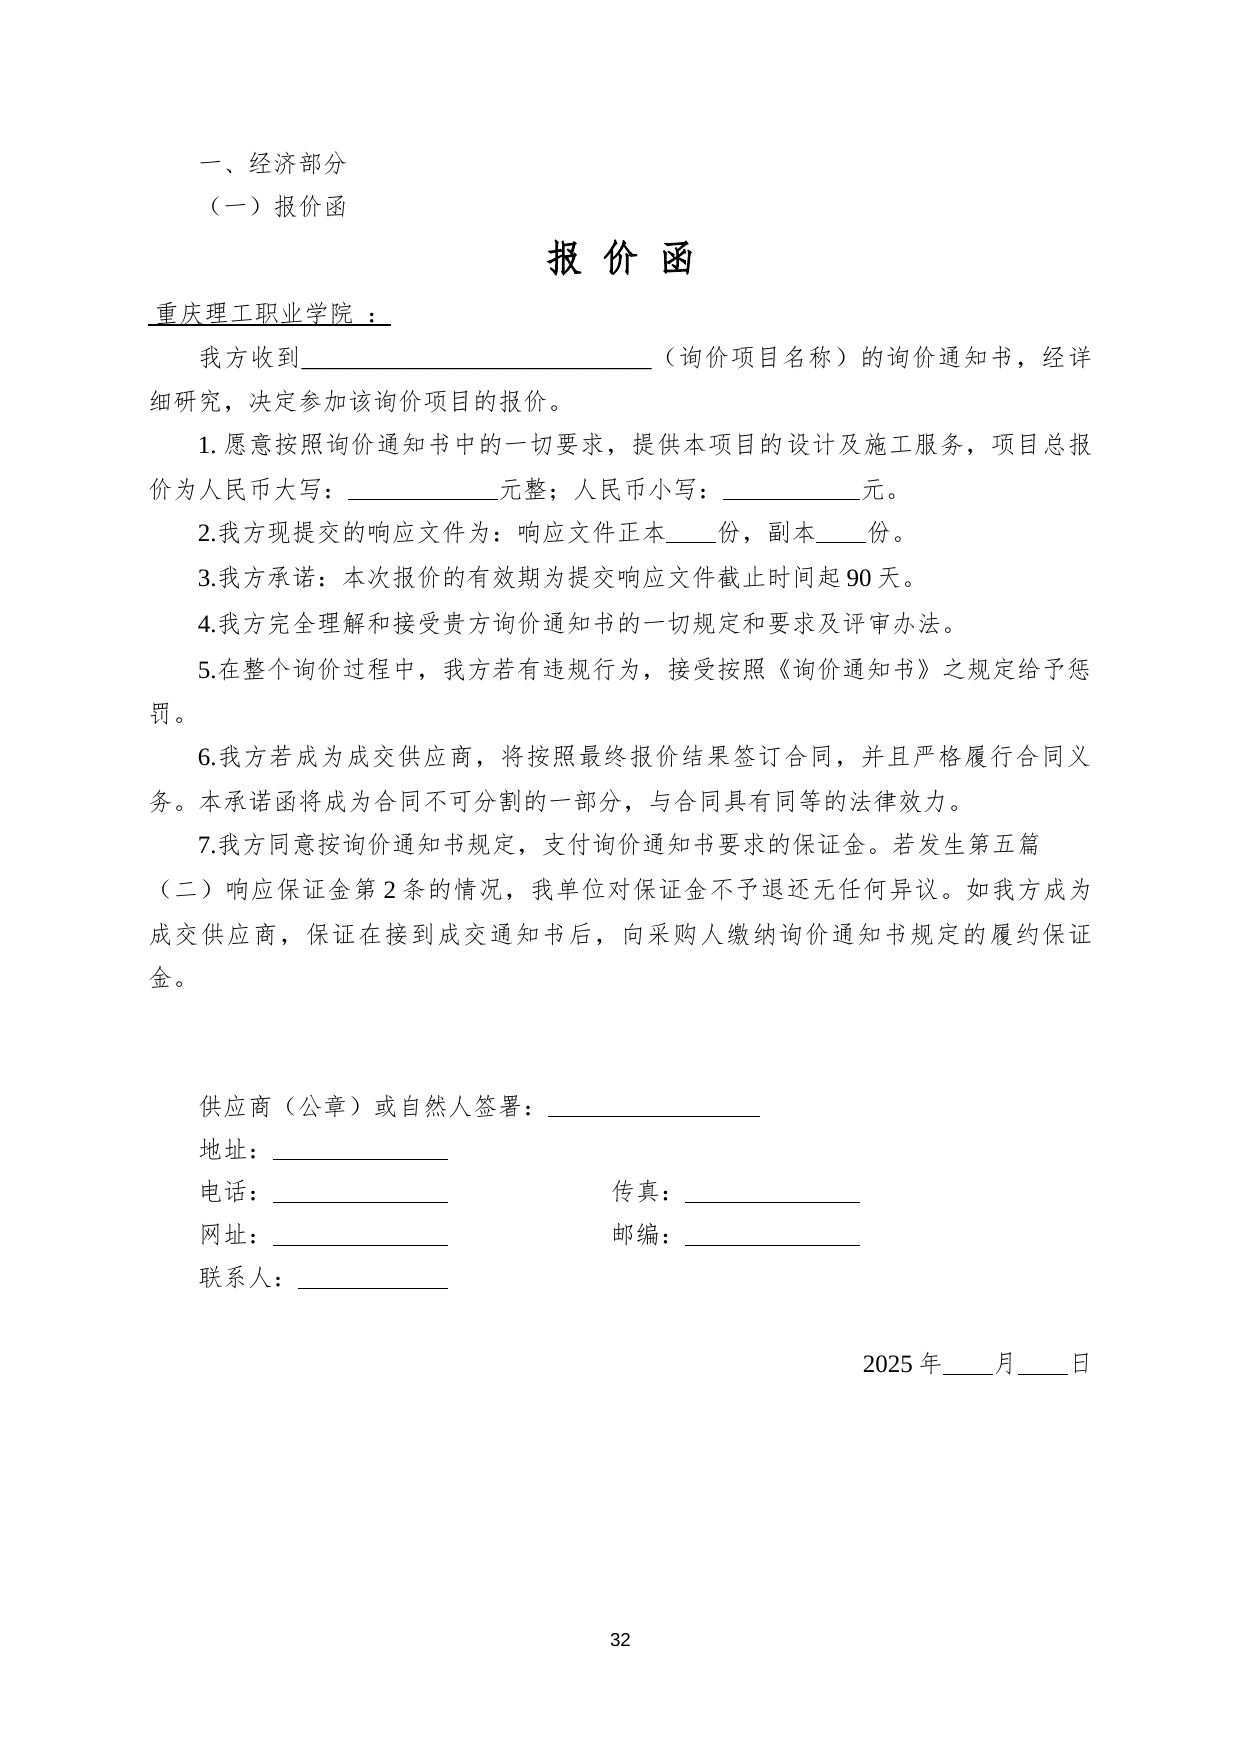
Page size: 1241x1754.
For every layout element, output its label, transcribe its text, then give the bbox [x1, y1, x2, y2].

text 重庆理工职业学院 ： [148, 297, 1093, 326]
text 供应商（公章）或自然人签署： [148, 1090, 1093, 1119]
text 6.我方若成为成交供应商，将按照最终报价结果签订合同，并且严格履行合同义务。本承诺函将成为合同不可分割的一部分，与合同具有同等的法律效力。 [148, 741, 1093, 814]
text 地址： [148, 1133, 1093, 1162]
text 3.我方承诺：本次报价的有效期为提交响应文件截止时间起90天。 [148, 562, 1093, 592]
list 愿意按照询价通知书中的一切要求，提供本项目的设计及施工服务，项目总报价为人民币大写： 元整；人民币小写： 元。 [148, 429, 1093, 502]
text （二）响应保证金第2条的情况，我单位对保证金不予退还无任何异议。如我方成为成交供应商，保证在接到成交通知书后，向采购人缴纳询价通知书规定的履约保证金。 [148, 874, 1093, 990]
text （一）报价函 [148, 190, 1093, 219]
text 网址： 邮编： [148, 1219, 1093, 1247]
list 2.我方现提交的响应文件为：响应文件正本 份，副本 份。 [198, 516, 1093, 547]
text 一、经济部分 [148, 148, 1093, 176]
text 我方收到____________________________（询价项目名称）的询价通知书，经详细研究，决定参加该询价项目的报价。 [148, 341, 1093, 414]
text 报 价 函 [148, 233, 1093, 276]
text 电话： 传真： [148, 1176, 1093, 1204]
text 联系人： [148, 1261, 1093, 1290]
text 2025年 月 日 [148, 1347, 1093, 1378]
text 4.我方完全理解和接受贵方询价通知书的一切规定和要求及评审办法。 [148, 607, 1093, 638]
text 5.在整个询价过程中，我方若有违规行为，接受按照《询价通知书》之规定给予惩罚。 [148, 653, 1093, 726]
text 7.我方同意按询价通知书规定，支付询价通知书要求的保证金。若发生第五篇 [148, 828, 1093, 858]
